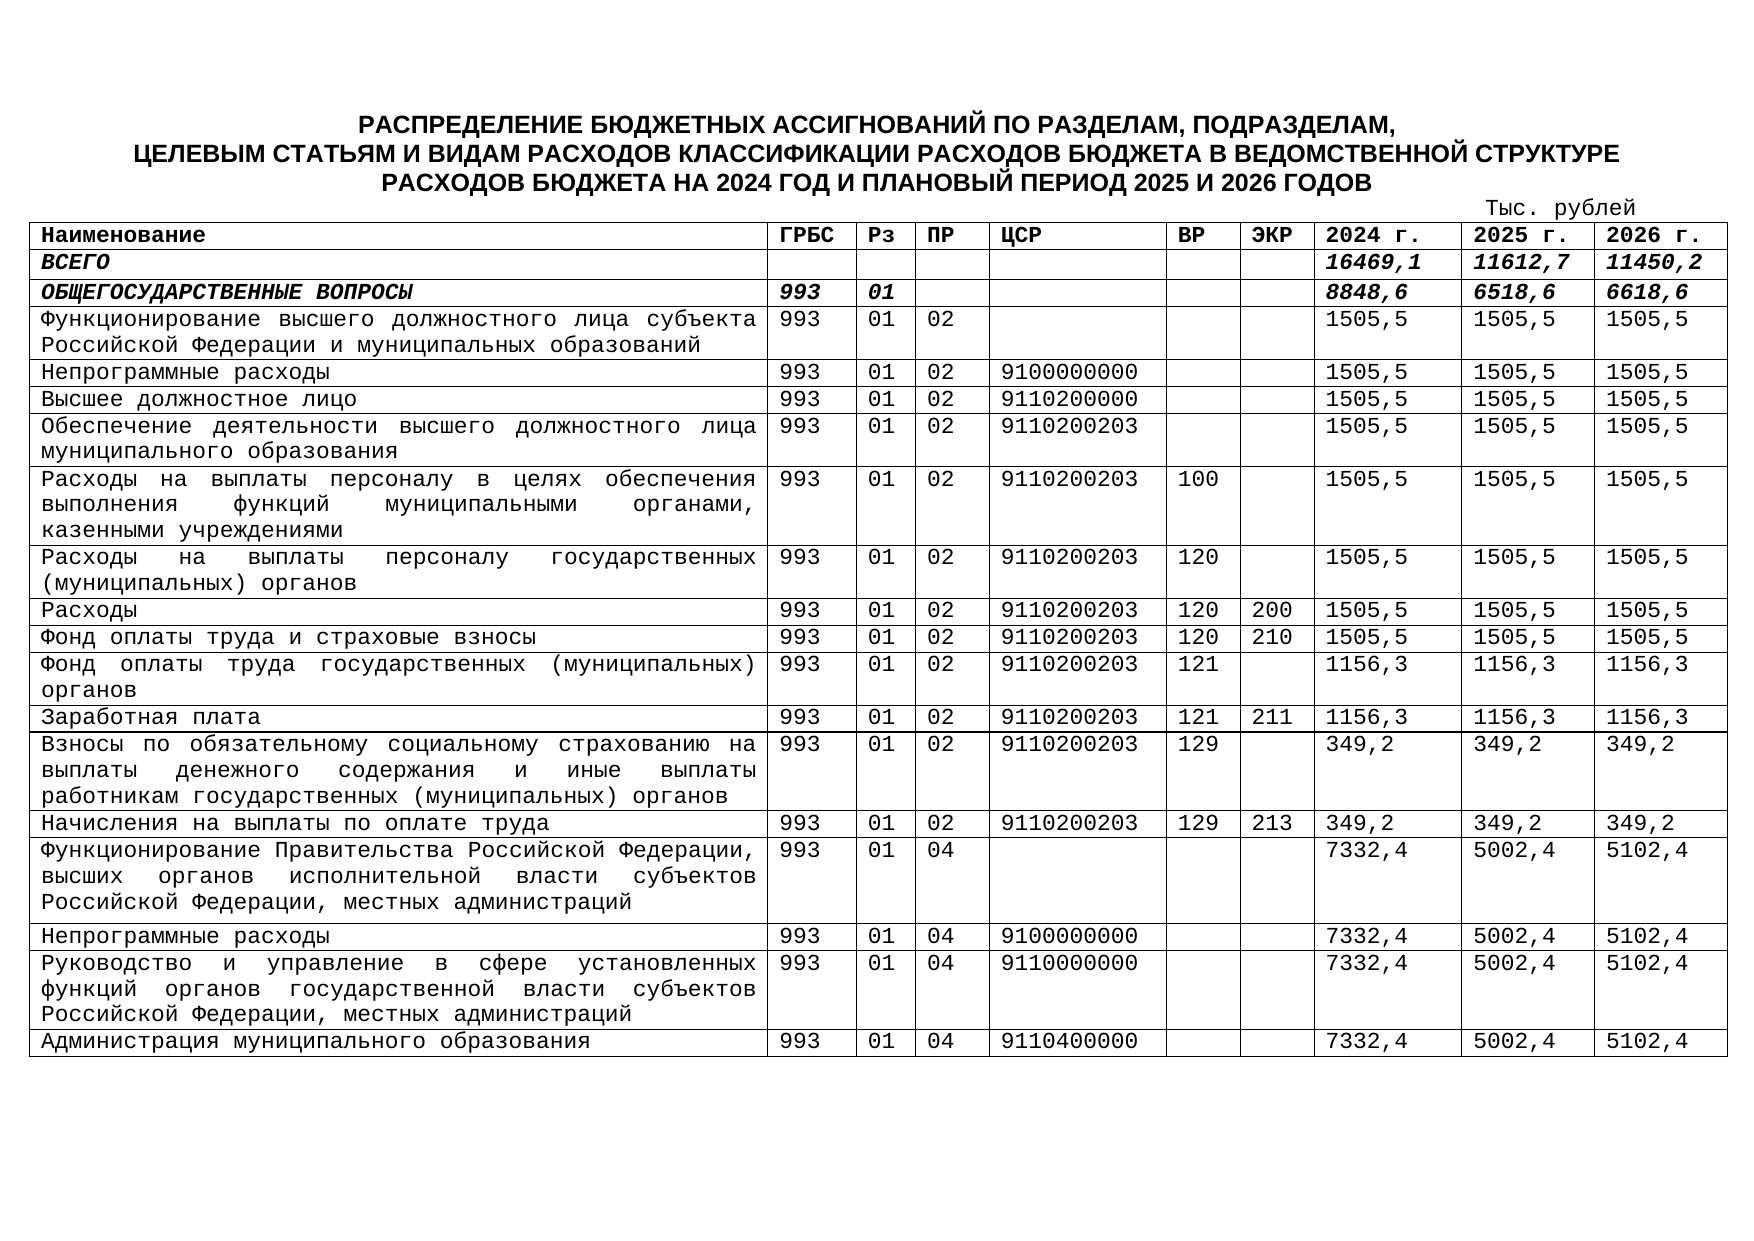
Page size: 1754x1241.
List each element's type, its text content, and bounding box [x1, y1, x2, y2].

table_cell 1505,5 [1462, 467, 1594, 545]
table_cell [1241, 838, 1314, 923]
table_cell 120 [1167, 546, 1240, 598]
table_cell Администрация муниципального образования [30, 1030, 767, 1056]
table_cell 993 [768, 414, 856, 466]
table_cell 1505,5 [1315, 360, 1461, 386]
table_cell [1241, 546, 1314, 598]
text Тыс. рублей [118, 196, 1636, 222]
table_cell [1241, 924, 1314, 950]
table_cell 9110200203 [990, 546, 1166, 598]
table_cell 993 [768, 706, 856, 731]
table_cell 129 [1167, 733, 1240, 810]
table_cell 11450,2 [1595, 250, 1727, 279]
table_cell Расходы на выплаты персоналу государственных (муниципальных) органов [30, 546, 767, 598]
table_cell [990, 280, 1166, 306]
table_cell 1505,5 [1462, 387, 1594, 413]
text ЦЕЛЕВЫМ СТАТЬЯМ И ВИДАМ РАСХОДОВ КЛАССИФИКАЦИИ РАСХОДОВ БЮДЖЕТА В ВЕДОМСТВЕННОЙ СТРУКТУРЕ РАСХОДОВ БЮДЖЕТА НА 2024 ГОД И ПЛАНОВЫЙ ПЕРИОД 2025 И 2026 ГОДОВ [118, 139, 1636, 196]
table_cell 1505,5 [1462, 626, 1594, 652]
table_cell [1167, 414, 1240, 466]
table_cell 01 [857, 924, 915, 950]
table_cell 349,2 [1595, 811, 1727, 837]
table_cell Непрограммные расходы [30, 360, 767, 386]
table_header Наименование [30, 223, 767, 249]
table_cell 121 [1167, 653, 1240, 704]
table_cell 02 [916, 307, 989, 359]
table_cell 993 [768, 387, 856, 413]
table_cell [1241, 387, 1314, 413]
table_cell [1167, 838, 1240, 923]
table_cell 993 [768, 626, 856, 652]
table_cell [916, 280, 989, 306]
table_cell 1505,5 [1595, 307, 1727, 359]
table_cell Расходы [30, 599, 767, 624]
table_cell 1505,5 [1462, 599, 1594, 624]
table_cell 993 [768, 733, 856, 810]
table_header ВР [1167, 223, 1240, 249]
table_cell [990, 307, 1166, 359]
table_header ПР [916, 223, 989, 249]
table_cell 993 [768, 653, 856, 704]
table_cell 11612,7 [1462, 250, 1594, 279]
table_cell 9110200203 [990, 653, 1166, 704]
table_cell 1505,5 [1315, 626, 1461, 652]
table_cell 5102,4 [1595, 951, 1727, 1029]
table_cell Непрограммные расходы [30, 924, 767, 950]
table_cell 01 [857, 387, 915, 413]
table_cell Руководство и управление в сфере установленных функций органов государственной власти субъектов Российской Федерации, местных администраций [30, 951, 767, 1029]
table_cell 5002,4 [1462, 1030, 1594, 1056]
table_cell [990, 838, 1166, 923]
table_cell 04 [916, 924, 989, 950]
table_cell [1167, 924, 1240, 950]
table_cell 01 [857, 706, 915, 731]
table_cell 5002,4 [1462, 951, 1594, 1029]
table_cell 1505,5 [1462, 307, 1594, 359]
table_cell 9110200000 [990, 387, 1166, 413]
table_cell 02 [916, 733, 989, 810]
table_header 2026 г. [1595, 223, 1727, 249]
table_cell Функционирование Правительства Российской Федерации, высших органов исполнительной власти субъектов Российской Федерации, местных администраций [30, 838, 767, 923]
table_cell 01 [857, 546, 915, 598]
table_cell 6618,6 [1595, 280, 1727, 306]
table_cell 1505,5 [1462, 360, 1594, 386]
table_cell 9110200203 [990, 467, 1166, 545]
table_cell 9110400000 [990, 1030, 1166, 1056]
table_cell 5102,4 [1595, 1030, 1727, 1056]
table_cell 01 [857, 838, 915, 923]
table_cell 129 [1167, 811, 1240, 837]
table_cell 7332,4 [1315, 838, 1461, 923]
table_cell 02 [916, 626, 989, 652]
table_cell [916, 250, 989, 279]
table_cell 01 [857, 951, 915, 1029]
table_cell 200 [1241, 599, 1314, 624]
table_cell Высшее должностное лицо [30, 387, 767, 413]
table_cell 1505,5 [1595, 546, 1727, 598]
table_cell 1505,5 [1315, 467, 1461, 545]
table_cell [1167, 280, 1240, 306]
table_cell 7332,4 [1315, 951, 1461, 1029]
table_cell 120 [1167, 599, 1240, 624]
table_cell [1241, 250, 1314, 279]
table_cell 1156,3 [1315, 653, 1461, 704]
table_header 2024 г. [1315, 223, 1461, 249]
table_cell 02 [916, 706, 989, 731]
table_cell 1505,5 [1315, 414, 1461, 466]
table_cell 993 [768, 467, 856, 545]
table_cell 9110200203 [990, 733, 1166, 810]
table_cell 01 [857, 653, 915, 704]
table_cell 01 [857, 307, 915, 359]
table_cell 1156,3 [1595, 706, 1727, 731]
table_cell [1241, 653, 1314, 704]
table_cell 9110200203 [990, 626, 1166, 652]
table_cell 6518,6 [1462, 280, 1594, 306]
text РАСПРЕДЕЛЕНИЕ БЮДЖЕТНЫХ АССИГНОВАНИЙ ПО РАЗДЕЛАМ, ПОДРАЗДЕЛАМ, [118, 110, 1636, 139]
table_cell 04 [916, 951, 989, 1029]
table_cell 993 [768, 546, 856, 598]
table_cell 02 [916, 360, 989, 386]
table_cell 8848,6 [1315, 280, 1461, 306]
table_cell 01 [857, 467, 915, 545]
table_cell 02 [916, 599, 989, 624]
table_cell [1241, 1030, 1314, 1056]
table_cell 993 [768, 838, 856, 923]
table_cell 121 [1167, 706, 1240, 731]
table_cell [1241, 733, 1314, 810]
table_cell 9110200203 [990, 414, 1166, 466]
table_cell 01 [857, 1030, 915, 1056]
table_cell 9110200203 [990, 706, 1166, 731]
table_cell 1505,5 [1595, 626, 1727, 652]
table_cell 993 [768, 811, 856, 837]
table_cell 01 [857, 733, 915, 810]
table_cell 1505,5 [1315, 599, 1461, 624]
table_cell 1505,5 [1315, 307, 1461, 359]
table_cell 213 [1241, 811, 1314, 837]
table_cell 349,2 [1315, 811, 1461, 837]
table_cell 9110200203 [990, 599, 1166, 624]
table_cell 1156,3 [1595, 653, 1727, 704]
table_cell 349,2 [1315, 733, 1461, 810]
table_cell [1167, 387, 1240, 413]
table_cell [1241, 307, 1314, 359]
table_cell 01 [857, 599, 915, 624]
table_cell 993 [768, 924, 856, 950]
table_cell 02 [916, 546, 989, 598]
table_cell 349,2 [1595, 733, 1727, 810]
table_cell 01 [857, 414, 915, 466]
table_cell Начисления на выплаты по оплате труда [30, 811, 767, 837]
table_cell [1241, 280, 1314, 306]
table_cell 1505,5 [1595, 414, 1727, 466]
table_cell 1505,5 [1462, 546, 1594, 598]
table_cell Фонд оплаты труда и страховые взносы [30, 626, 767, 652]
table_cell 04 [916, 838, 989, 923]
table_cell 1505,5 [1595, 599, 1727, 624]
table_cell 04 [916, 1030, 989, 1056]
table_cell 7332,4 [1315, 1030, 1461, 1056]
table_cell 993 [768, 360, 856, 386]
table_cell 349,2 [1462, 811, 1594, 837]
table_cell 01 [857, 811, 915, 837]
table_cell 5102,4 [1595, 924, 1727, 950]
table_cell 01 [857, 360, 915, 386]
table_cell 993 [768, 280, 856, 306]
table_cell [1241, 360, 1314, 386]
table_cell [1167, 1030, 1240, 1056]
table_header ГРБС [768, 223, 856, 249]
table_cell 7332,4 [1315, 924, 1461, 950]
table_cell 1505,5 [1595, 360, 1727, 386]
table_cell Обеспечение деятельности высшего должностного лица муниципального образования [30, 414, 767, 466]
table_cell 1505,5 [1315, 546, 1461, 598]
table_cell 02 [916, 653, 989, 704]
table_cell 1156,3 [1462, 653, 1594, 704]
table_header Рз [857, 223, 915, 249]
table_cell 02 [916, 811, 989, 837]
table_cell [1167, 250, 1240, 279]
table_cell 993 [768, 1030, 856, 1056]
table_cell Заработная плата [30, 706, 767, 731]
table_cell 01 [857, 280, 915, 306]
table_cell 1156,3 [1462, 706, 1594, 731]
table_cell ВСЕГО [30, 250, 767, 279]
table_cell [1241, 414, 1314, 466]
table_cell Расходы на выплаты персоналу в целях обеспечения выполнения функций муниципальными органами, казенными учреждениями [30, 467, 767, 545]
table_cell [1167, 951, 1240, 1029]
table_cell 1505,5 [1595, 467, 1727, 545]
table_cell 9110000000 [990, 951, 1166, 1029]
table_header ЦСР [990, 223, 1166, 249]
table_cell 02 [916, 414, 989, 466]
table_cell [1241, 951, 1314, 1029]
table_cell 9100000000 [990, 924, 1166, 950]
table_cell 349,2 [1462, 733, 1594, 810]
table_cell [1167, 360, 1240, 386]
table_cell 993 [768, 307, 856, 359]
table_header 2025 г. [1462, 223, 1594, 249]
table_cell [1241, 467, 1314, 545]
table_cell 1505,5 [1595, 387, 1727, 413]
table_cell ОБЩЕГОСУДАРСТВЕННЫЕ ВОПРОСЫ [30, 280, 767, 306]
table_cell 120 [1167, 626, 1240, 652]
table_cell 16469,1 [1315, 250, 1461, 279]
table_cell Взносы по обязательному социальному страхованию на выплаты денежного содержания и иные выплаты работникам государственных (муниципальных) органов [30, 733, 767, 810]
table_cell 993 [768, 599, 856, 624]
table_cell Функционирование высшего должностного лица субъекта Российской Федерации и муниципальных образований [30, 307, 767, 359]
table_cell 02 [916, 387, 989, 413]
table_cell 1505,5 [1315, 387, 1461, 413]
table_cell 993 [768, 951, 856, 1029]
table_cell [768, 250, 856, 279]
table_cell 5002,4 [1462, 924, 1594, 950]
table_cell 02 [916, 467, 989, 545]
table_cell 9100000000 [990, 360, 1166, 386]
table_cell 100 [1167, 467, 1240, 545]
table_cell [1167, 307, 1240, 359]
table_cell 1156,3 [1315, 706, 1461, 731]
table_cell 211 [1241, 706, 1314, 731]
table_cell 210 [1241, 626, 1314, 652]
table_cell [990, 250, 1166, 279]
table_cell 5002,4 [1462, 838, 1594, 923]
table_cell 01 [857, 626, 915, 652]
table_cell 9110200203 [990, 811, 1166, 837]
table_cell [857, 250, 915, 279]
table_cell 1505,5 [1462, 414, 1594, 466]
table_cell 5102,4 [1595, 838, 1727, 923]
table_header ЭКР [1241, 223, 1314, 249]
table_cell Фонд оплаты труда государственных (муниципальных) органов [30, 653, 767, 704]
